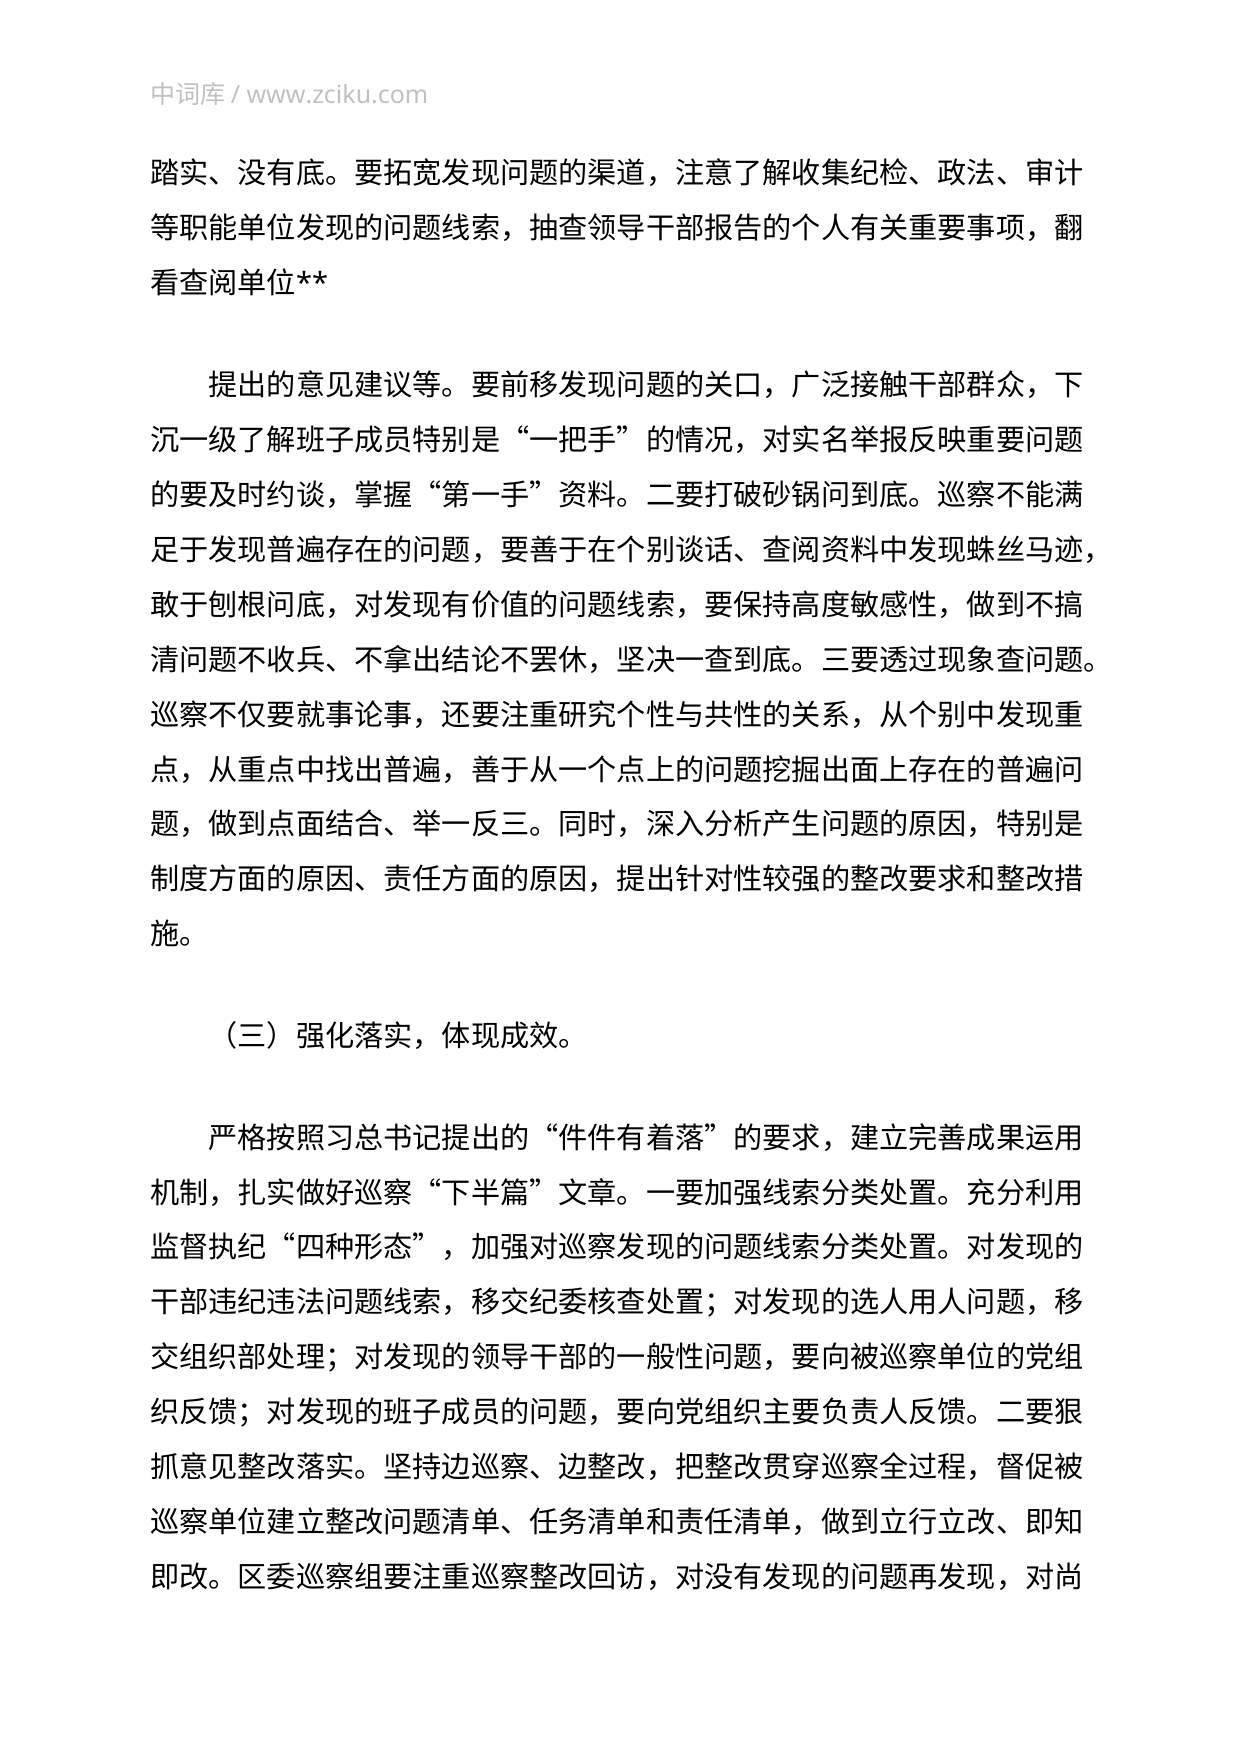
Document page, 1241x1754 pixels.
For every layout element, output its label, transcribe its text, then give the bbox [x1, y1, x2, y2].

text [150, 150, 1090, 302]
text 提出的意见建议等。要前移发现问题的关口，广泛接触干部群众，下沉一级了解班子成员特别是“一把手”的情况，对实名举报反映重要问题的要及时约谈，掌握“第一手”资料。二要打破砂锅问到底。巡察不能满足于发现普遍存在的问题，要善于在个别谈话、查阅资料中发现蛛丝马迹，敢于刨根问底，对发现有价值的问题线索，要保持高度敏感性，做到不搞清问题不收兵、不拿出结论不罢休，坚决一查到底。三要透过现象查问题。巡察不仅要就事论事，还要注重研究个性与共性的关系，从个别中发现重点，从重点中找出普遍，善于从一个点上的问题挖掘出面上存在的普遍问题，做到点面结合、举一反三。同时，深入分析产生问题的原因，特别是制度方面的原因、责任方面的原因，提出针对性较强的整改要求和整改措施。 [150, 362, 1090, 953]
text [150, 1114, 1090, 1596]
text （三）强化落实，体现成效。 [150, 1012, 1090, 1055]
